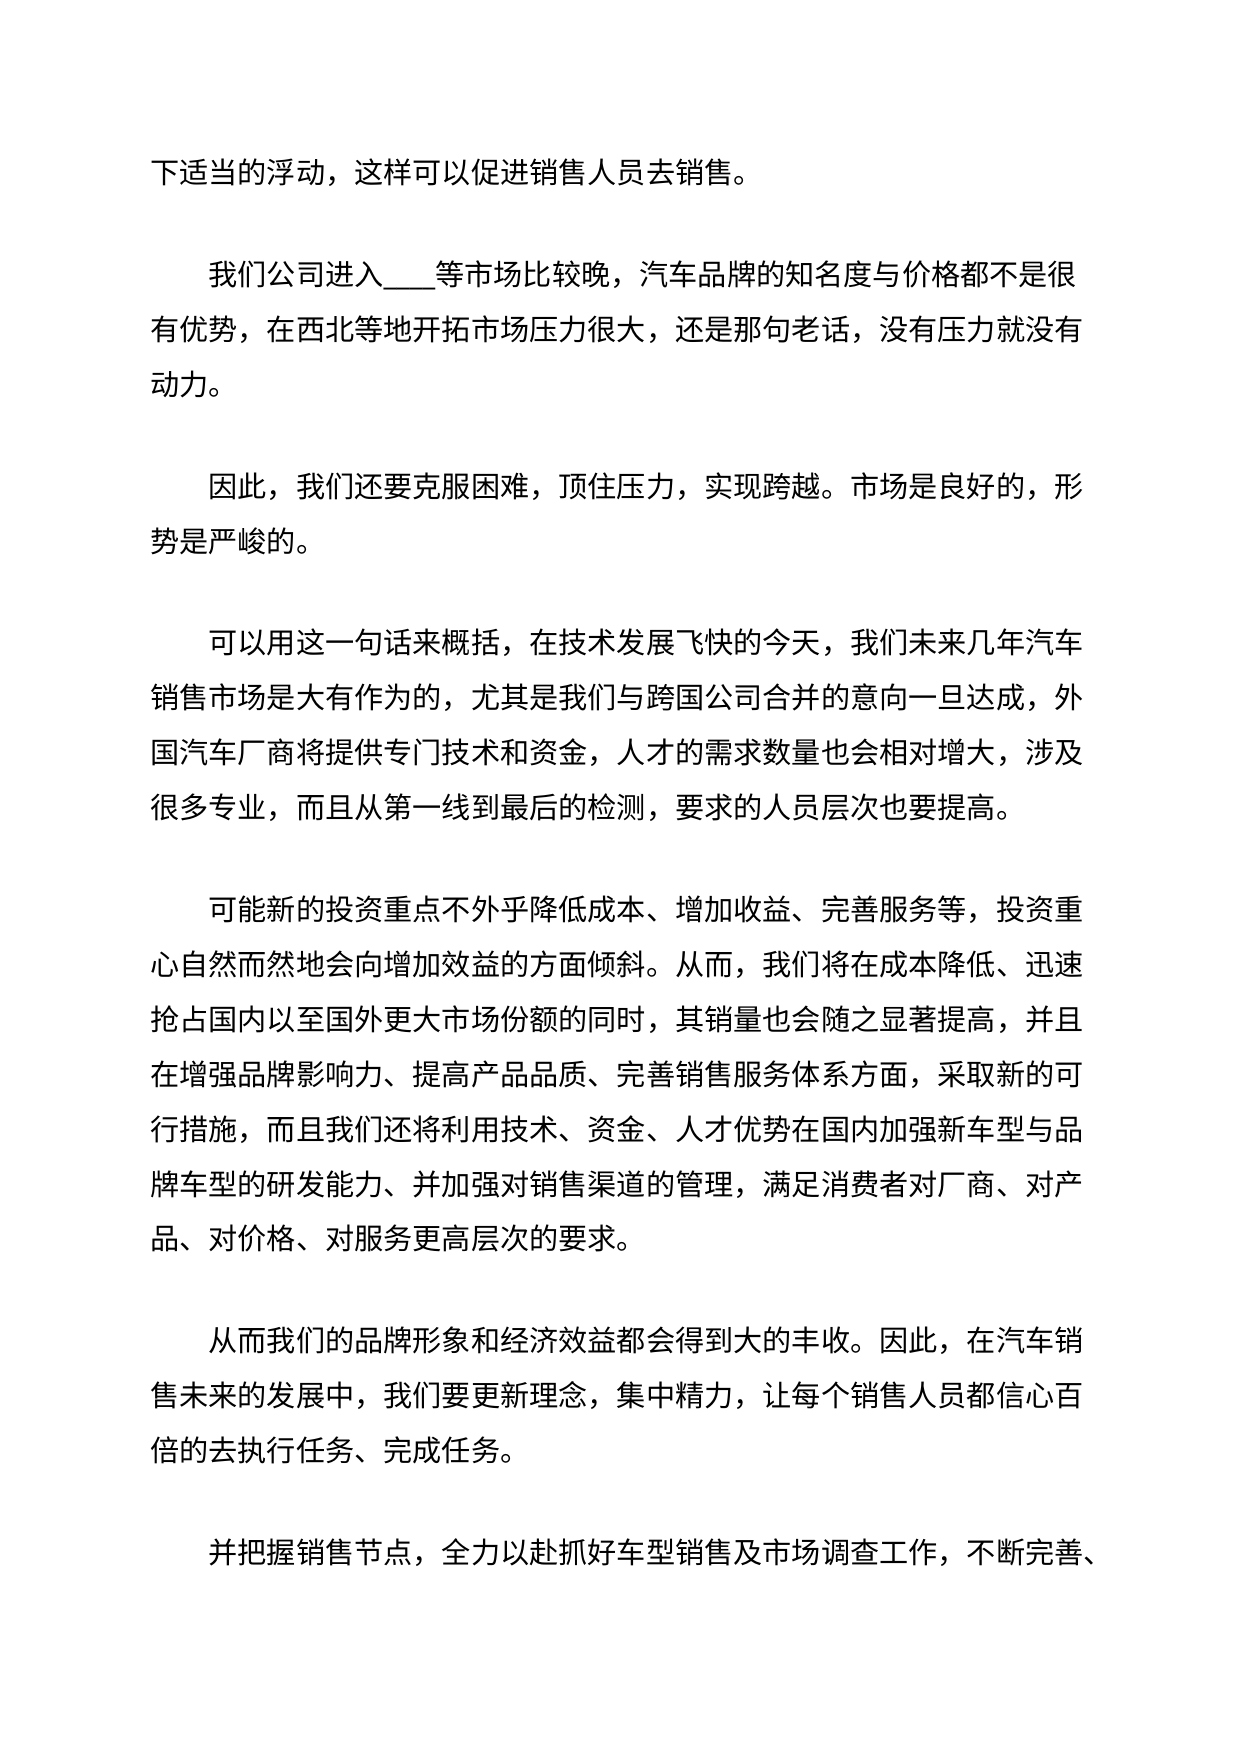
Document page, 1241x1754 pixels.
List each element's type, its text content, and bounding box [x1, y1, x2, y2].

text 我们公司进入____等市场比较晚，汽车品牌的知名度与价格都不是很有优势，在西北等地开拓市场压力很大，还是那句老话，没有压力就没有动力。 [150, 252, 1090, 404]
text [150, 1529, 1090, 1572]
text 可以用这一句话来概括，在技术发展飞快的今天，我们未来几年汽车销售市场是大有作为的，尤其是我们与跨国公司合并的意向一旦达成，外国汽车厂商将提供专门技术和资金，人才的需求数量也会相对增大，涉及很多专业，而且从第一线到最后的检测，要求的人员层次也要提高。 [150, 620, 1090, 827]
text 从而我们的品牌形象和经济效益都会得到大的丰收。因此，在汽车销售未来的发展中，我们要更新理念，集中精力，让每个销售人员都信心百倍的去执行任务、完成任务。 [150, 1318, 1090, 1470]
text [150, 150, 1090, 192]
text 因此，我们还要克服困难，顶住压力，实现跨越。市场是良好的，形势是严峻的。 [150, 463, 1090, 561]
text 可能新的投资重点不外乎降低成本、增加收益、完善服务等，投资重心自然而然地会向增加效益的方面倾斜。从而，我们将在成本降低、迅速抢占国内以至国外更大市场份额的同时，其销量也会随之显著提高，并且在增强品牌影响力、提高产品品质、完善销售服务体系方面，采取新的可行措施，而且我们还将利用技术、资金、人才优势在国内加强新车型与品牌车型的研发能力、并加强对销售渠道的管理，满足消费者对厂商、对产品、对价格、对服务更高层次的要求。 [150, 887, 1090, 1258]
